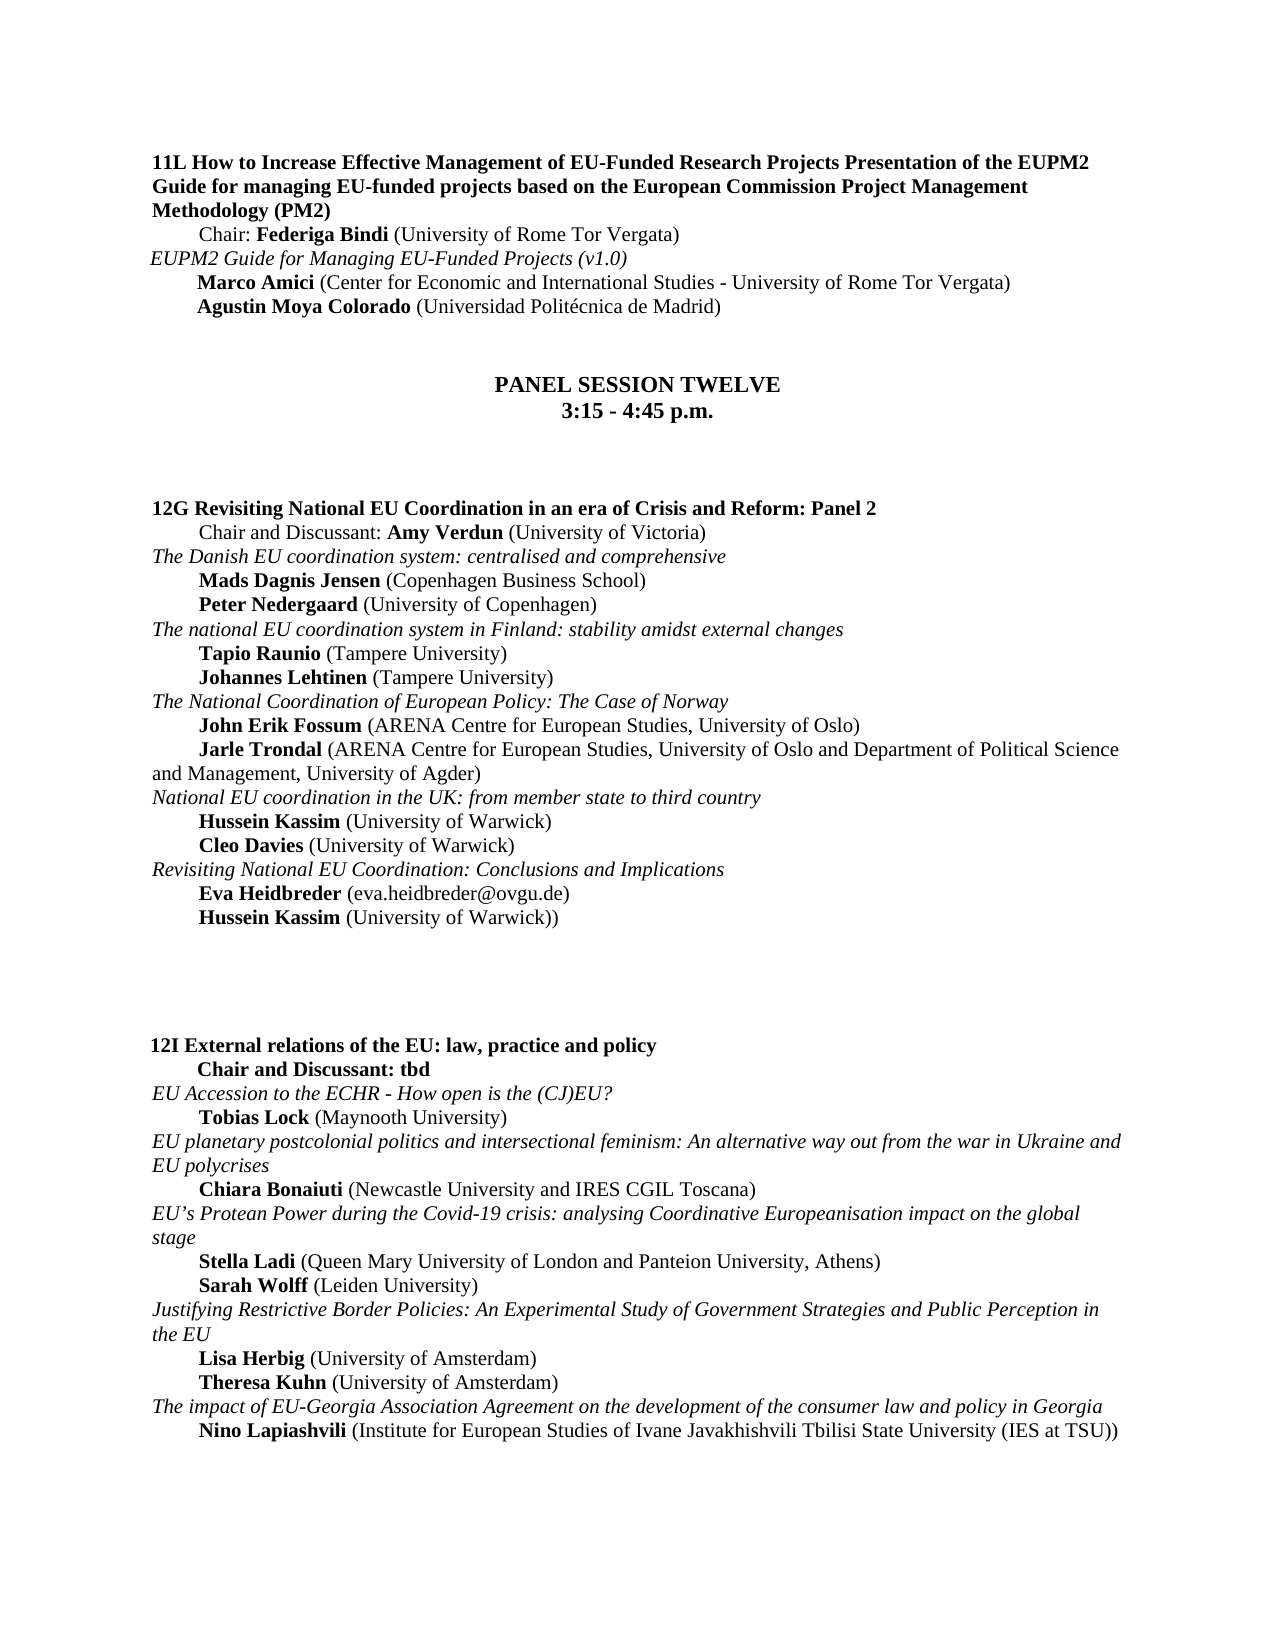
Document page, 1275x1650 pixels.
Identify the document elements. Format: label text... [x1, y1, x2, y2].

text 12G Revisiting National EU Coordination in an era of Crisis and Reform: Panel 2 Chair and Discussant: Amy Verdun (University of Victoria) [152, 496, 1125, 544]
text The Danish EU coordination system: centralised and comprehensive Mads Dagnis Jensen (Copenhagen Business School) Peter Nedergaard (University of Copenhagen) [152, 544, 1125, 616]
text EU’s Protean Power during the Covid-19 crisis: analysing Coordinative Europeanisation impact on the global stage Stella Ladi (Queen Mary University of London and Panteion University, Athens) Sarah Wolff (Leiden University) [152, 1201, 1125, 1297]
text 12I External relations of the EU: law, practice and policy [150, 1033, 1125, 1057]
text National EU coordination in the UK: from member state to third country Hussein Kassim (University of Warwick) Cleo Davies (University of Warwick) [152, 785, 1125, 857]
text EUPM2 Guide for Managing EU-Funded Projects (v1.0) Marco Amici (Center for Economic and International Studies - University of Rome Tor Vergata) Agustin Moya Colorado (Universidad Politécnica de Madrid) [150, 246, 1125, 318]
text EU planetary postcolonial politics and intersectional feminism: An alternative way out from the war in Ukraine and EU polycrises Chiara Bonaiuti (Newcastle University and IRES CGIL Toscana) [152, 1129, 1125, 1201]
text Revisiting National EU Coordination: Conclusions and Implications Eva Heidbreder (eva.heidbreder@ovgu.de) Hussein Kassim (University of Warwick)) [152, 857, 1125, 953]
text The national EU coordination system in Finland: stability amidst external changes Tapio Raunio (Tampere University) Johannes Lehtinen (Tampere University) [152, 616, 1125, 689]
text Chair and Discussant: tbd [150, 1057, 1125, 1081]
text The National Coordination of European Policy: The Case of Norway John Erik Fossum (ARENA Centre for European Studies, University of Oslo) Jarle Trondal (ARENA Centre for European Studies, University of Oslo and Department of Political Science and Management, University of Agder) [152, 689, 1125, 785]
text EU Accession to the ECHR - How open is the (CJ)EU? Tobias Lock (Maynooth University) [152, 1081, 1125, 1129]
text PANEL SESSION TWELVE 3:15 - 4:45 p.m. [150, 371, 1125, 424]
text Justifying Restrictive Border Policies: An Experimental Study of Government Strategies and Public Perception in the EU Lisa Herbig (University of Amsterdam) Theresa Kuhn (University of Amsterdam) [152, 1297, 1125, 1394]
text 11L How to Increase Effective Management of EU-Funded Research Projects Presentation of the EUPM2 Guide for managing EU-funded projects based on the European Commission Project Management Methodology (PM2) Chair: Federiga Bindi (University of Rome Tor Vergata) [152, 150, 1125, 246]
text The impact of EU-Georgia Association Agreement on the development of the consumer law and policy in Georgia Nino Lapiashvili (Institute for European Studies of Ivane Javakhishvili Tbilisi State University (IES at TSU)) [152, 1394, 1125, 1466]
